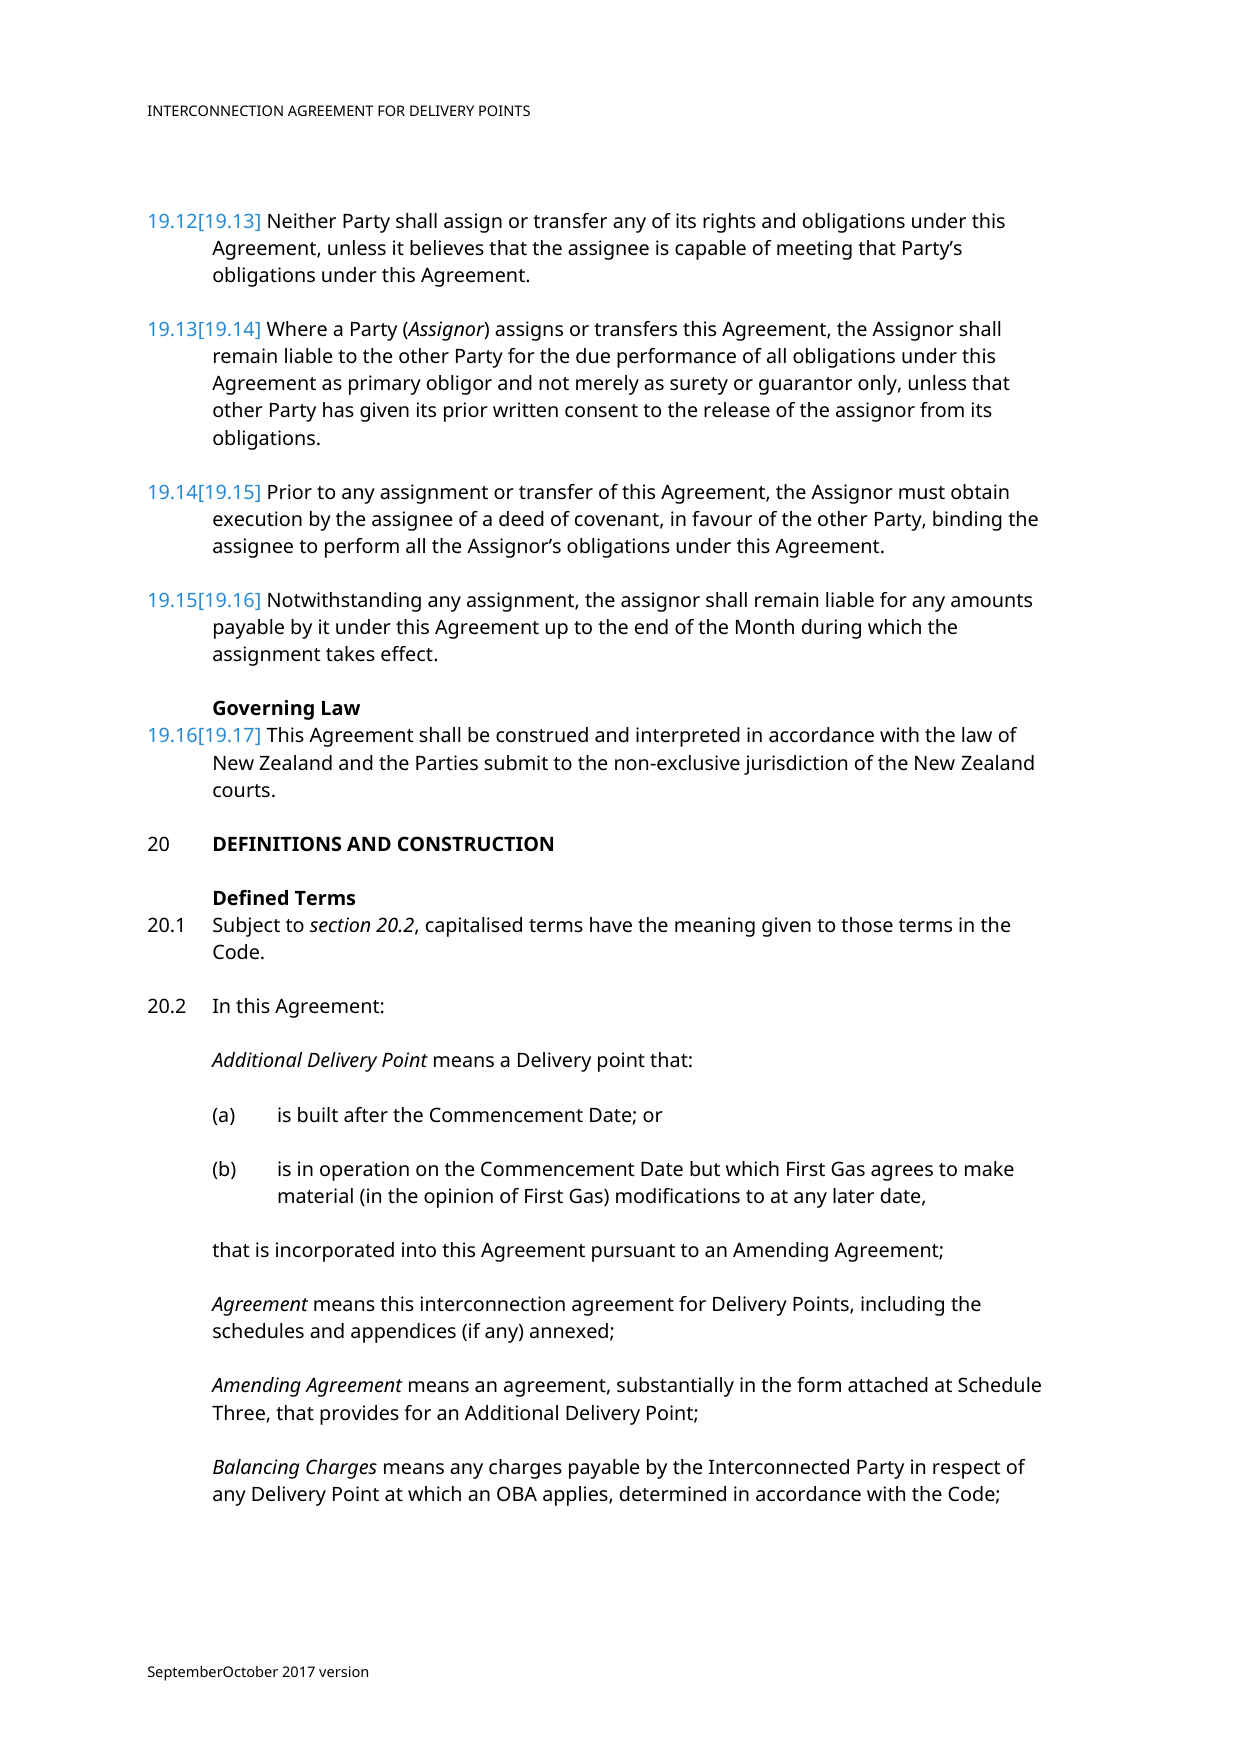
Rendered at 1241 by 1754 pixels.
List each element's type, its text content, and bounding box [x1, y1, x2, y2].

list is in operation on the Commencement Date but which First Gas agrees to make material (in the opinion of First Gas) modifications to at any later date, [212, 1155, 1063, 1209]
list This Agreement shall be construed and interpreted in accordance with the law of and the Parties submit to the non-exclusive jurisdiction of the courts. [147, 722, 1063, 803]
list Where a Party (Assignor) assigns or transfers this Agreement, the Assignor shall remain liable to the other Party for the due performance of all obligations under this Agreement as primary obligor and not merely as surety or guarantor only, unless that other Party has given its prior written consent to the release of the assignor from its obligations. [147, 315, 1063, 451]
text Amending Agreement means an agreement, substantially in the form attached at Schedule Three, that provides for an Additional Delivery Point; [212, 1372, 1063, 1426]
list Notwithstanding any assignment, the assignor shall remain liable for any amounts payable by it under this Agreement up to the end of the Month during which the assignment takes effect. [147, 586, 1063, 667]
list Subject to section 20.2, capitalised terms have the meaning given to those terms in the Code. [147, 911, 1063, 965]
text that is incorporated into this Agreement pursuant to an Amending Agreement; [212, 1236, 1063, 1263]
text Additional Delivery Point means a Delivery point that: [212, 1047, 1063, 1074]
subtitle Defined Terms [212, 884, 1063, 911]
subtitle definitions and construction [147, 830, 1063, 857]
subtitle Governing Law [212, 694, 1063, 722]
list is built after the Commencement Date; or [212, 1101, 1063, 1128]
text Balancing Charges means any charges payable by the Interconnected Party in respect of any Delivery Point at which an OBA applies, determined in accordance with the Code; [212, 1453, 1063, 1507]
list In this Agreement: [147, 992, 1063, 1019]
list Neither Party shall assign or transfer any of its rights and obligations under this Agreement, unless it believes that the assignee is capable of meeting that Party’s obligations under this Agreement. [147, 207, 1063, 288]
list Prior to any assignment or transfer of this Agreement, the Assignor must obtain execution by the assignee of a deed of covenant, in favour of the other Party, binding the assignee to perform all the Assignor’s obligations under this Agreement. [147, 478, 1063, 559]
text Agreement means this interconnection agreement for Delivery Points, including the schedules and appendices (if any) annexed; [212, 1290, 1063, 1344]
